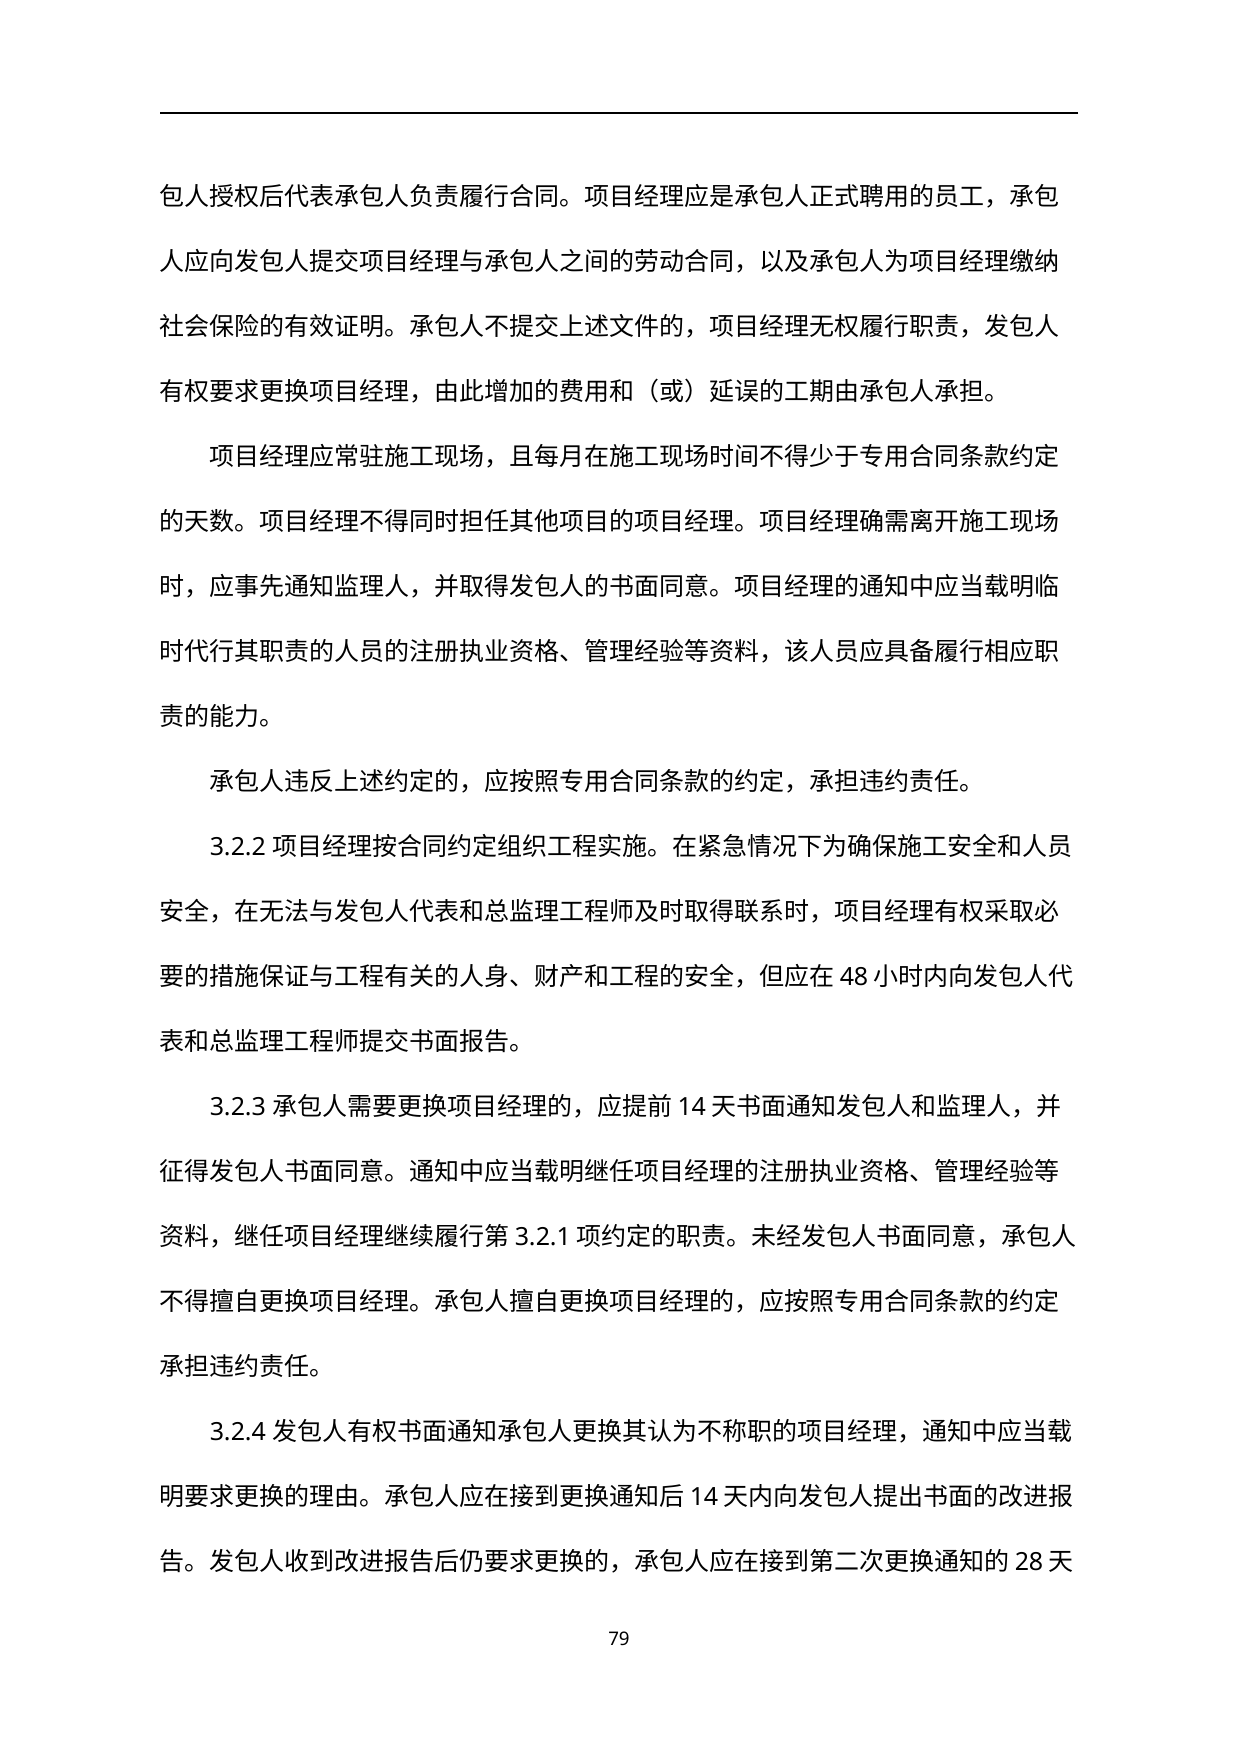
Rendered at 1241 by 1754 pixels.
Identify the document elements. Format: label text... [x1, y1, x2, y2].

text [159, 1397, 1078, 1592]
text 项目经理应常驻施工现场，且每月在施工现场时间不得少于专用合同条款约定的天数。项目经理不得同时担任其他项目的项目经理。项目经理确需离开施工现场时，应事先通知监理人，并取得发包人的书面同意。项目经理的通知中应当载明临时代行其职责的人员的注册执业资格、管理经验等资料，该人员应具备履行相应职责的能力。 [159, 422, 1078, 747]
text 承包人违反上述约定的，应按照专用合同条款的约定，承担违约责任。 [159, 747, 1078, 812]
text 3.2.3 承包人需要更换项目经理的，应提前14天书面通知发包人和监理人，并征得发包人书面同意。通知中应当载明继任项目经理的注册执业资格、管理经验等资料，继任项目经理继续履行第3.2.1项约定的职责。未经发包人书面同意，承包人不得擅自更换项目经理。承包人擅自更换项目经理的，应按照专用合同条款的约定承担违约责任。 [159, 1072, 1078, 1397]
text 3.2.2 项目经理按合同约定组织工程实施。在紧急情况下为确保施工安全和人员安全，在无法与发包人代表和总监理工程师及时取得联系时，项目经理有权采取必要的措施保证与工程有关的人身、财产和工程的安全，但应在48小时内向发包人代表和总监理工程师提交书面报告。 [159, 812, 1078, 1072]
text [159, 162, 1078, 422]
